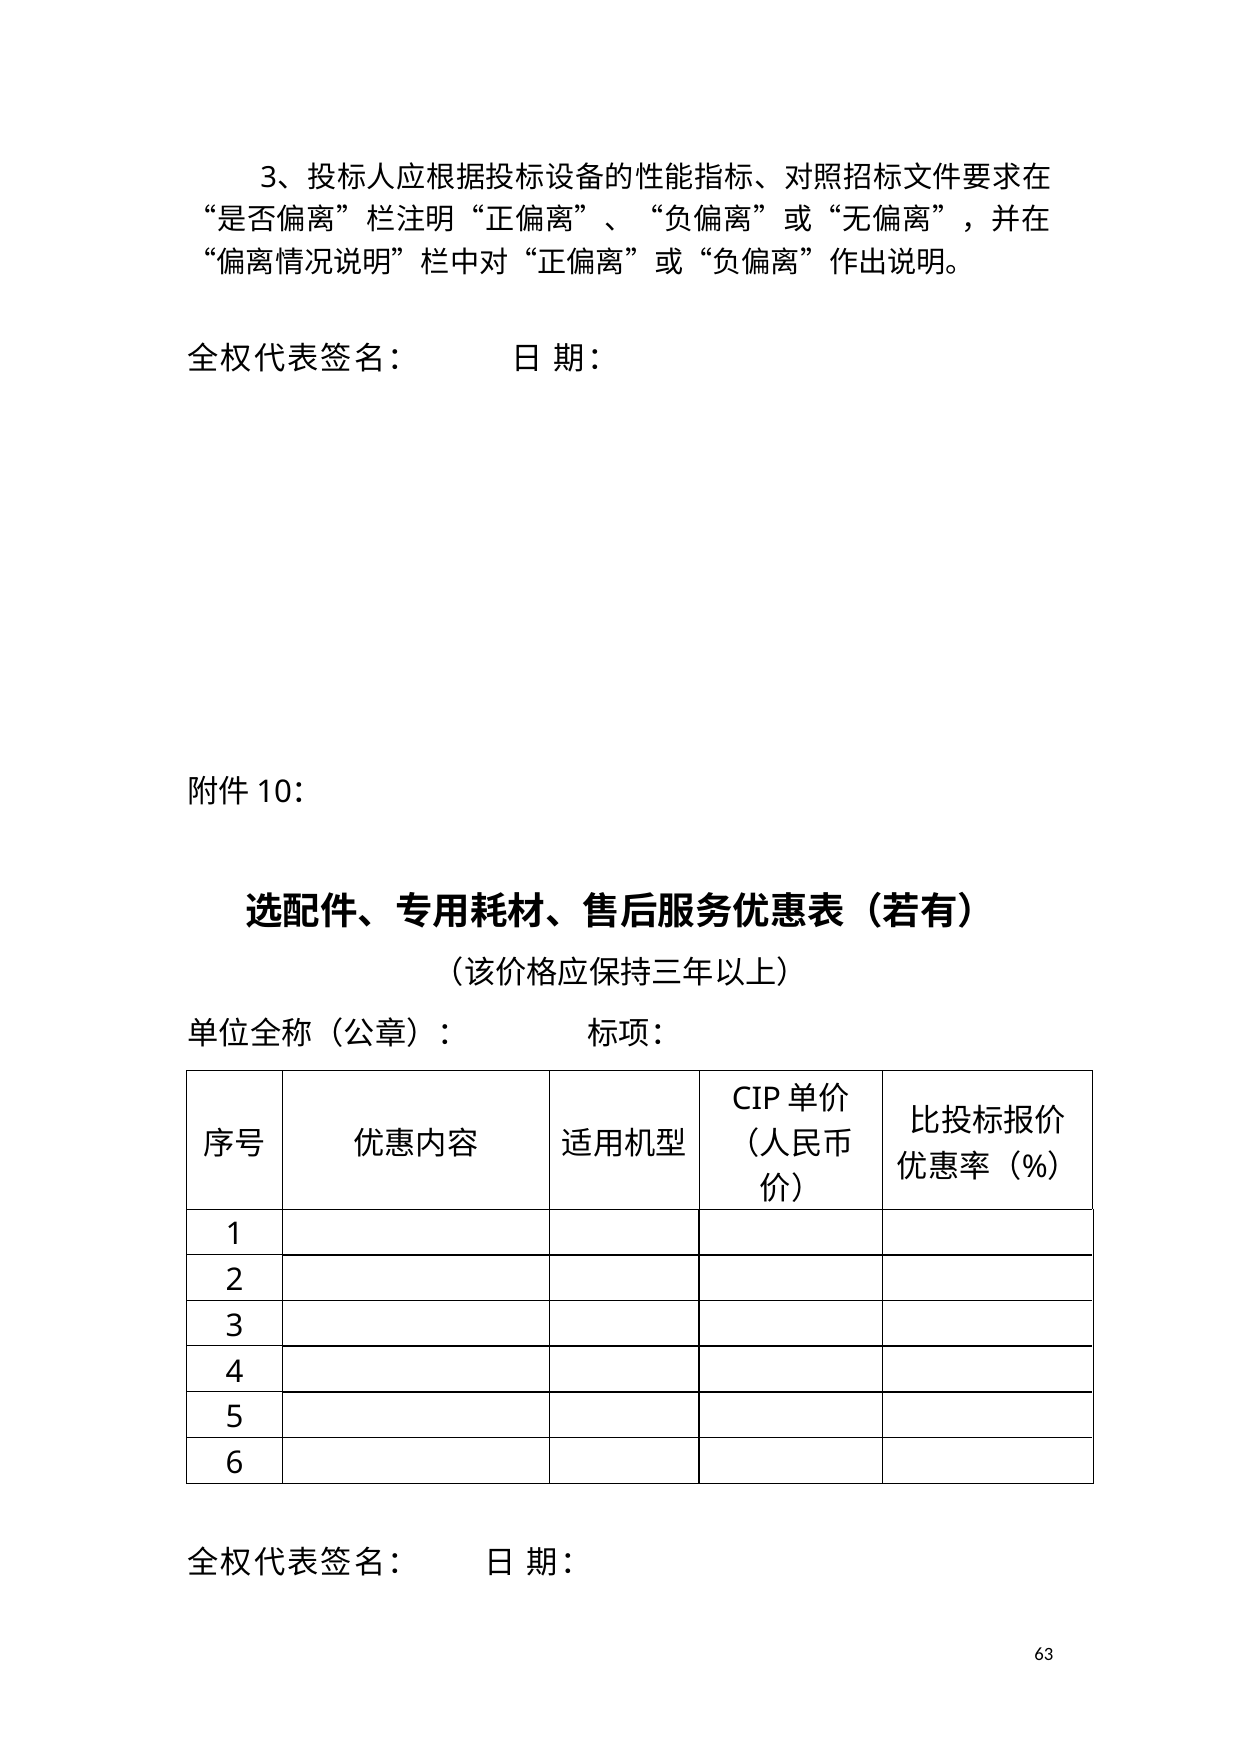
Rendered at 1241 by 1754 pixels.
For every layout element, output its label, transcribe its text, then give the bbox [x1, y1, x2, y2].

table_cell [283, 1210, 549, 1254]
table_cell [883, 1345, 1093, 1391]
table_cell [700, 1301, 882, 1345]
text 全权代表签名： 日 期： [187, 1537, 1053, 1582]
table_cell [883, 1209, 1093, 1254]
table_cell [550, 1347, 698, 1391]
table_cell [550, 1256, 698, 1300]
text 附件10： [187, 766, 1053, 812]
table_cell [283, 1393, 549, 1437]
text （该价格应保持三年以上） [187, 947, 1053, 993]
table_cell [700, 1347, 882, 1391]
table_cell [700, 1210, 882, 1254]
table_cell [283, 1347, 549, 1391]
table_cell 1 [187, 1210, 282, 1254]
table_cell 6 [187, 1438, 282, 1483]
table_cell [700, 1393, 882, 1437]
table_cell [700, 1438, 882, 1483]
table_header CIP单价 （人民币价） [700, 1071, 882, 1209]
table_cell [550, 1393, 698, 1437]
table_cell [283, 1438, 549, 1483]
table_cell [283, 1256, 549, 1300]
text 选配件、专用耗材、售后服务优惠表（若有） [187, 881, 1053, 935]
text 3、投标人应根据投标设备的性能指标、对照招标文件要求在“是否偏离”栏注明“正偏离”、“负偏离”或“无偏离”，并在“偏离情况说明”栏中对“正偏离”或“负偏离”作出说明。 [187, 153, 1053, 281]
text 单位全称（公章）： 标项： [187, 1008, 1053, 1054]
table_cell 4 [187, 1346, 282, 1391]
table_cell [550, 1301, 698, 1345]
table_header 比投标报价 优惠率（%） [883, 1071, 1092, 1209]
table_cell [550, 1438, 698, 1483]
table_cell [550, 1210, 698, 1254]
table_cell [700, 1256, 882, 1300]
table_cell [283, 1301, 549, 1345]
table_cell [883, 1300, 1093, 1345]
table_cell [883, 1254, 1093, 1300]
table_cell 5 [187, 1392, 282, 1437]
table_cell 2 [187, 1255, 282, 1300]
table_cell [883, 1437, 1093, 1483]
table_cell 3 [187, 1301, 282, 1345]
table_header 序号 [187, 1071, 282, 1209]
table_header 优惠内容 [283, 1071, 549, 1209]
table_cell [883, 1391, 1093, 1437]
table_header 适用机型 [550, 1071, 699, 1209]
text 全权代表签名： 日 期： [187, 333, 1053, 379]
